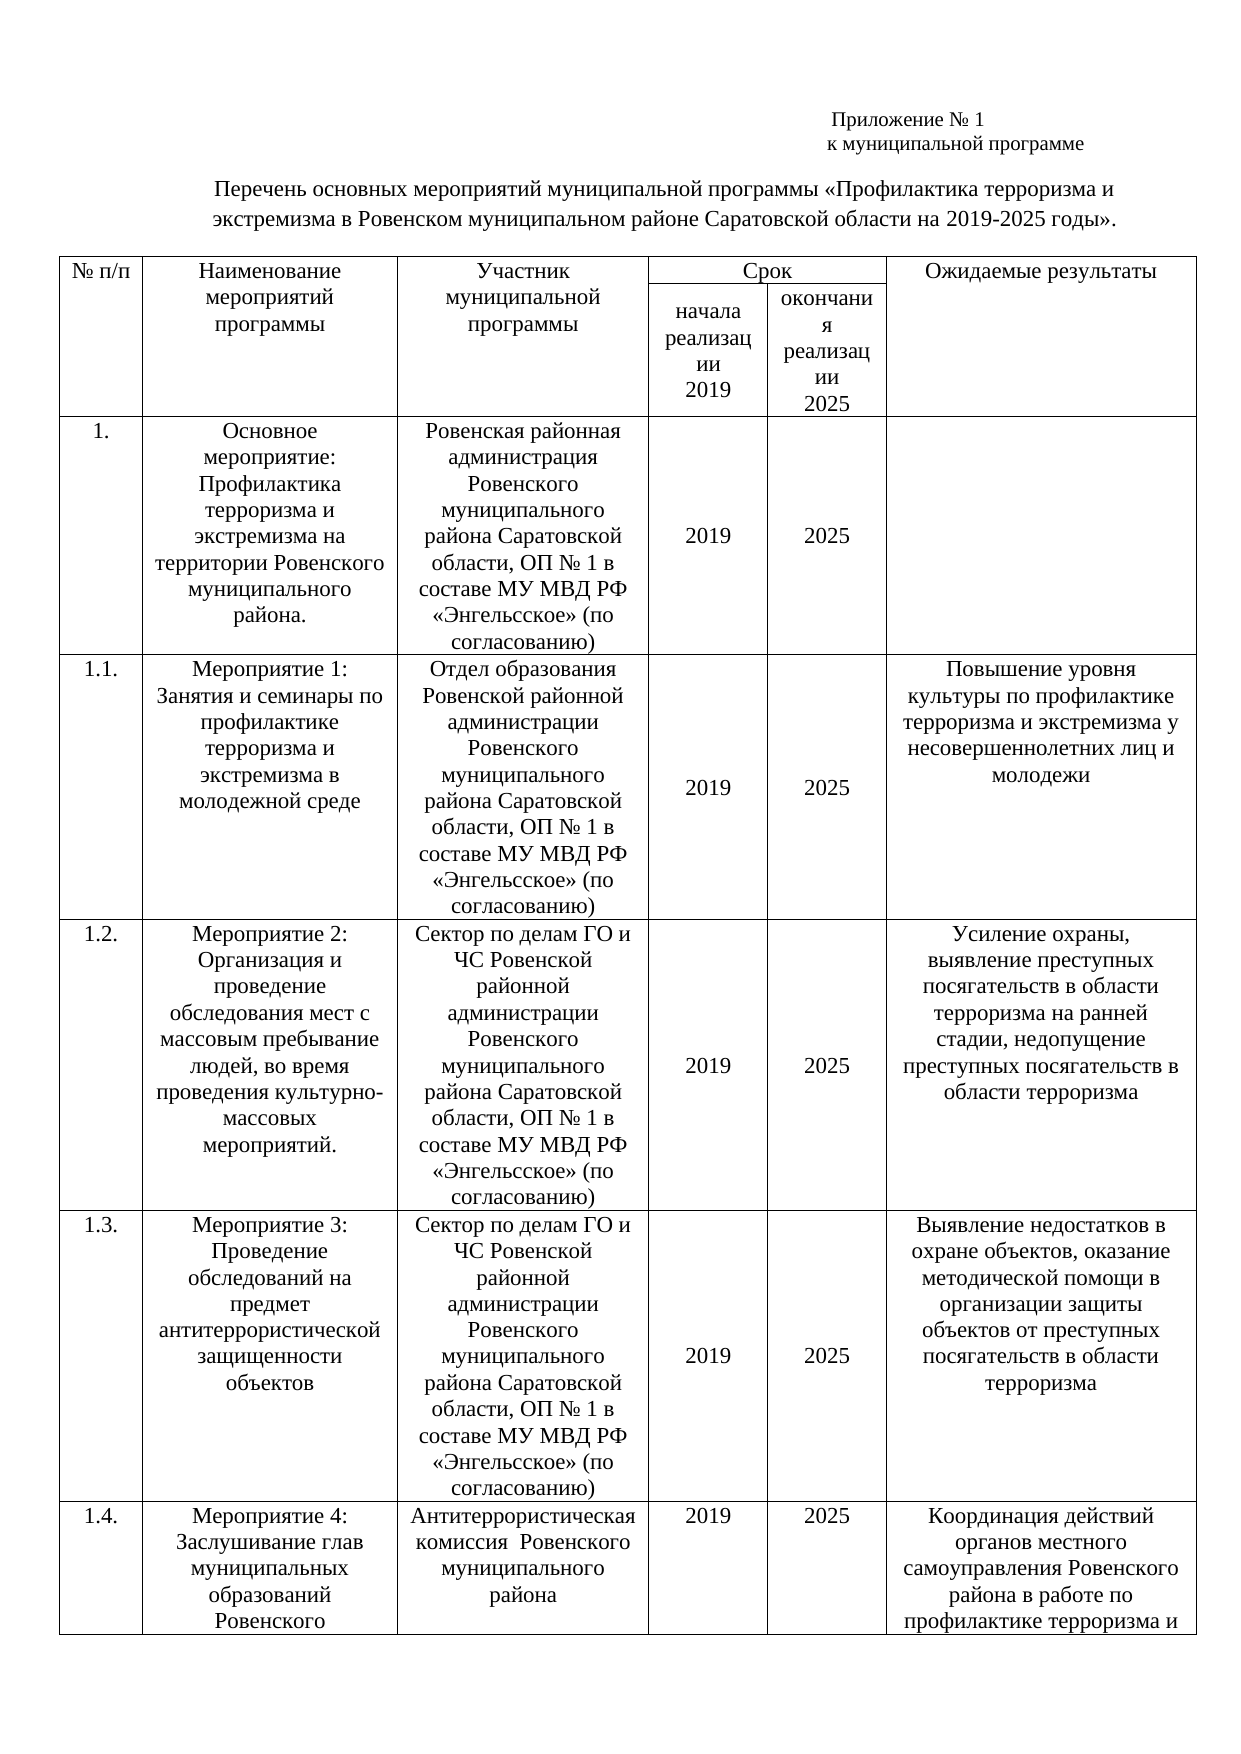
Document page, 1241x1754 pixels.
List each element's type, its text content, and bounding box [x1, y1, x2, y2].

table_cell Ровенская районная администрация Ровенского муниципального района Саратовской области, ОП № 1 в составе МУ МВД РФ «Энгельсское» (по согласованию) [398, 417, 648, 654]
table_cell Сектор по делам ГО и ЧС Ровенской районной администрации Ровенского муниципального района Саратовской области, ОП № 1 в составе МУ МВД РФ «Энгельсское» (по согласованию) [398, 920, 648, 1210]
text Приложение № 1 [177, 107, 1152, 131]
table_cell 1.2. [60, 920, 142, 1210]
table_cell 2025 [768, 920, 886, 1210]
table_cell 2025 [768, 1211, 886, 1501]
table_cell 2025 [768, 417, 886, 654]
table_cell 1.4. [60, 1502, 142, 1633]
table_header № п/п [60, 257, 142, 416]
text Перечень основных мероприятий муниципальной программы «Профилактика терроризма и экстремизма в Ровенском муниципальном районе Саратовской области на 2019-2025 годы». [177, 174, 1152, 231]
table_cell Мероприятие 3: Проведение обследований на предмет антитеррористической защищенности объектов [143, 1211, 397, 1501]
table_cell 1.1. [60, 655, 142, 919]
table_cell начала реализации 2019 [649, 284, 767, 416]
table_cell 1. [60, 417, 142, 654]
table_cell Основное мероприятие: Профилактика терроризма и экстремизма на территории Ровенского муниципального района. [143, 417, 397, 654]
text к муниципальной программе [827, 131, 1149, 155]
table_cell Отдел образования Ровенской районной администрации Ровенского муниципального района Саратовской области, ОП № 1 в составе МУ МВД РФ «Энгельсское» (по согласованию) [398, 655, 648, 919]
table_cell 2019 [649, 655, 767, 919]
table_cell окончания реализации 2025 [768, 284, 886, 416]
table_cell 2019 [649, 920, 767, 1210]
table_cell Повышение уровня культуры по профилактике терроризма и экстремизма у несовершеннолетних лиц и молодежи [887, 655, 1196, 919]
table_cell Сектор по делам ГО и ЧС Ровенской районной администрации Ровенского муниципального района Саратовской области, ОП № 1 в составе МУ МВД РФ «Энгельсское» (по согласованию) [398, 1211, 648, 1501]
table_header Участник муниципальной программы [398, 257, 648, 416]
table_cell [398, 1502, 648, 1633]
table_cell Мероприятие 1: Занятия и семинары по профилактике терроризма и экстремизма в молодежной среде [143, 655, 397, 919]
table_header Ожидаемые результаты [887, 257, 1196, 416]
table_cell Мероприятие 2: Организация и проведение обследования мест с массовым пребывание людей, во время проведения культурно-массовых мероприятий. [143, 920, 397, 1210]
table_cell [143, 1502, 397, 1633]
table_cell 2019 [649, 1502, 767, 1633]
table_cell [887, 417, 1196, 654]
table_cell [887, 1502, 1196, 1633]
table_cell 2019 [649, 1211, 767, 1501]
table_cell 1.3. [60, 1211, 142, 1501]
table_cell 2025 [768, 1502, 886, 1633]
table_header Срок [649, 257, 886, 283]
table_cell 2025 [768, 655, 886, 919]
table_header Наименование мероприятий программы [143, 257, 397, 416]
table_cell Усиление охраны, выявление преступных посягательств в области терроризма на ранней стадии, недопущение преступных посягательств в области терроризма [887, 920, 1196, 1210]
table_cell Выявление недостатков в охране объектов, оказание методической помощи в организации защиты объектов от преступных посягательств в области терроризма [887, 1211, 1196, 1501]
table_cell 2019 [649, 417, 767, 654]
